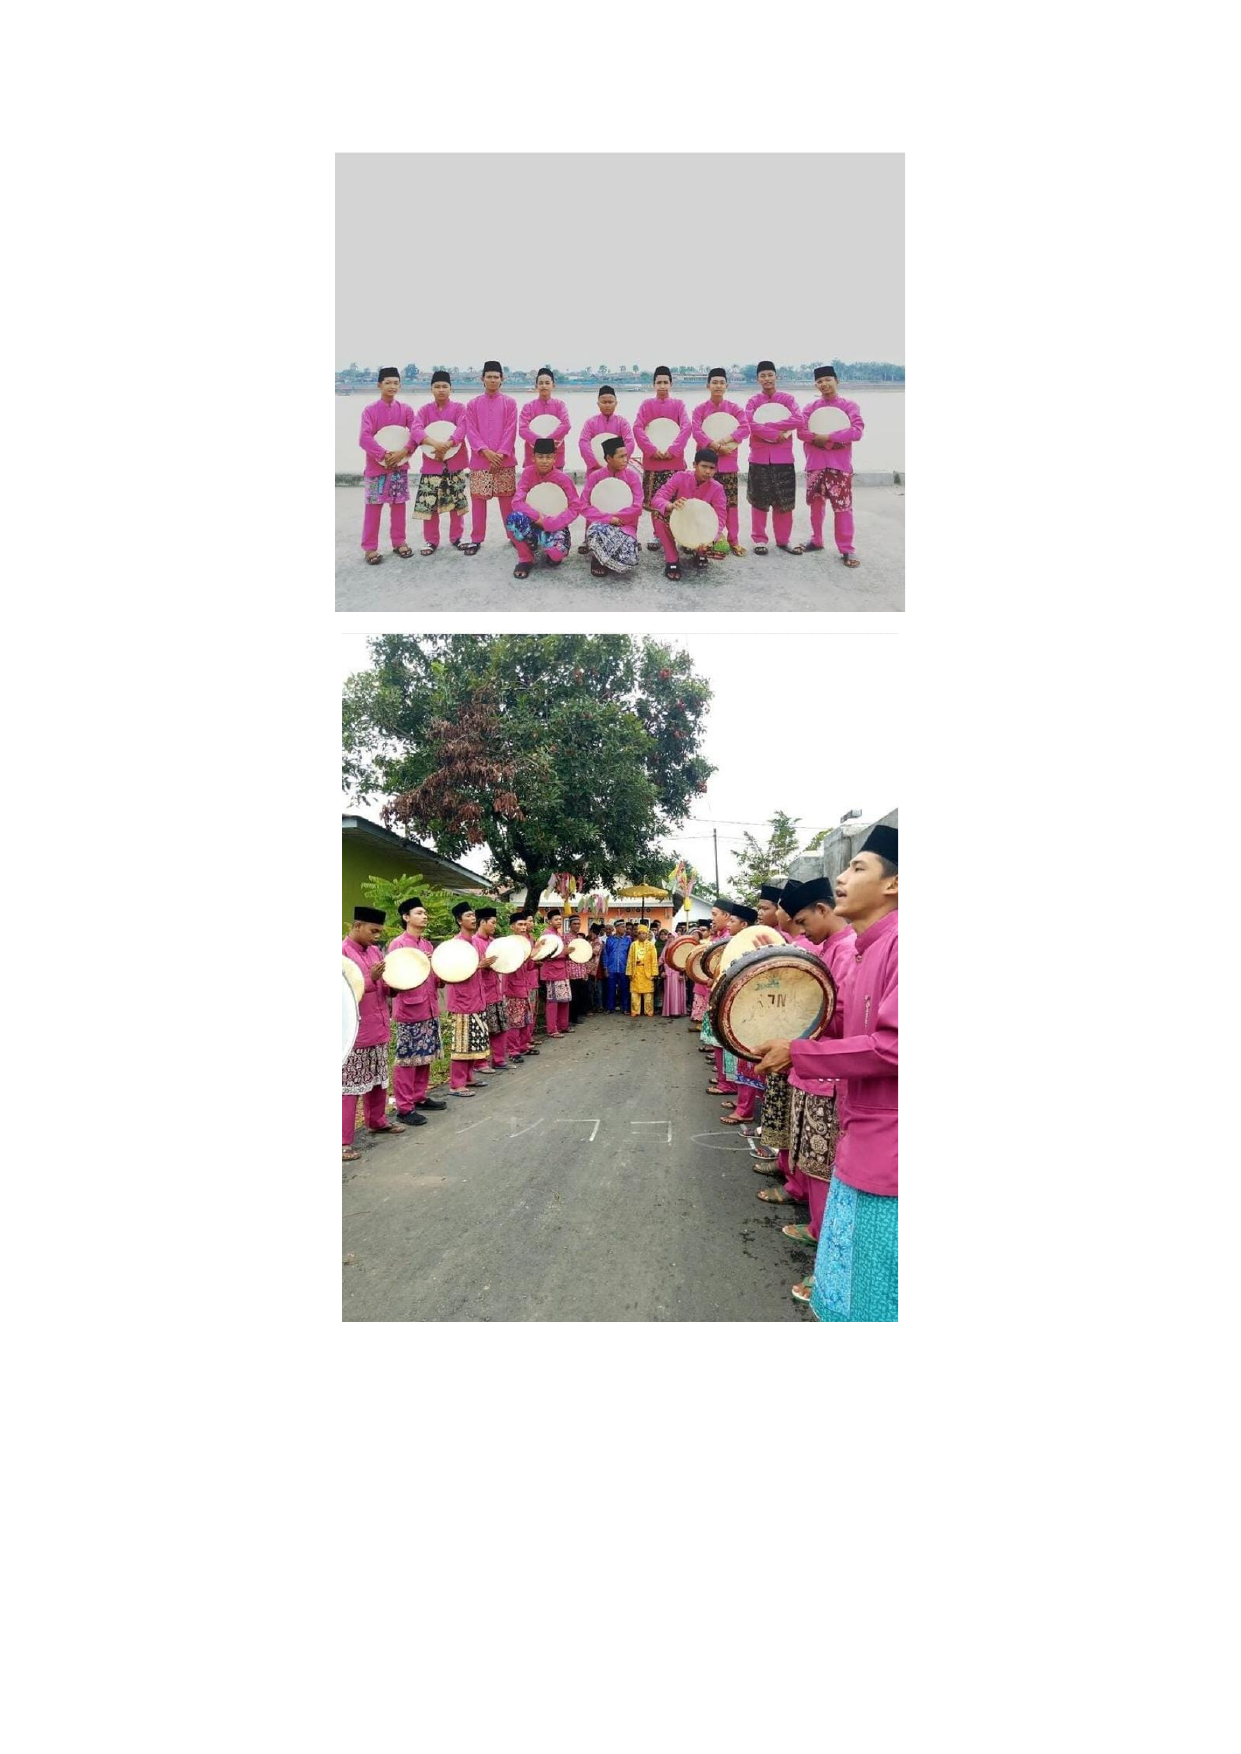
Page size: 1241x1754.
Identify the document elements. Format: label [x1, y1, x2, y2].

picture [335, 150, 905, 612]
picture [342, 630, 899, 1322]
